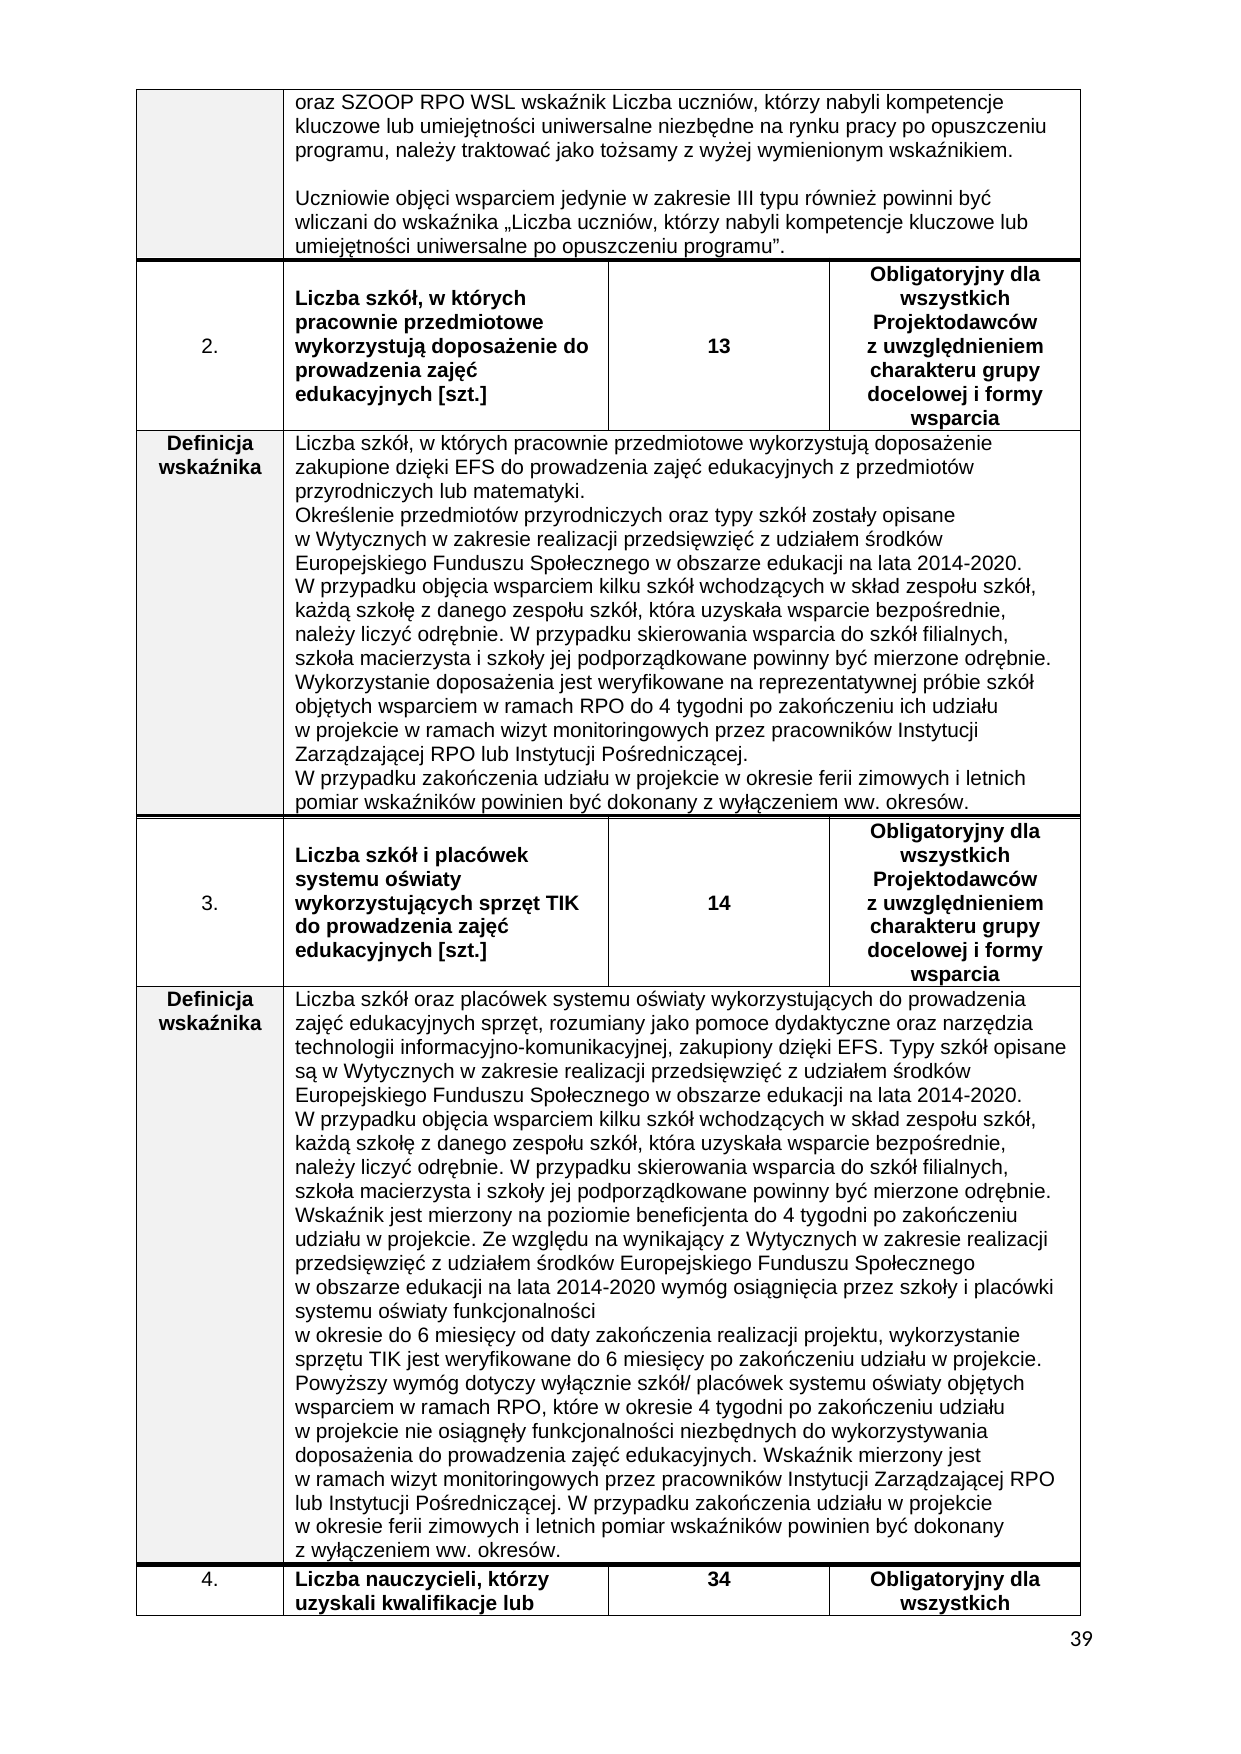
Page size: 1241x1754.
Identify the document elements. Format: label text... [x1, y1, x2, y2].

table_cell 13 [609, 262, 829, 429]
table_cell 14 [609, 819, 829, 986]
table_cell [284, 90, 1080, 257]
table_cell 3. [137, 819, 283, 986]
table_cell Liczba szkół, w których pracownie przedmiotowe wykorzystują doposażenie zakupione dzięki EFS do prowadzenia zajęć edukacyjnych z przedmiotów przyrodniczych lub matematyki. Określenie przedmiotów przyrodniczych oraz typy szkół zostały opisane w Wytycznych w zakresie realizacji przedsięwzięć z udziałem środków Europejskiego Funduszu Społecznego w obszarze edukacji na lata 2014-2020. W przypadku objęcia wsparciem kilku szkół wchodzących w skład zespołu szkół, każdą szkołę z danego zespołu szkół, która uzyskała wsparcie bezpośrednie, należy liczyć odrębnie. W przypadku skierowania wsparcia do szkół filialnych, szkoła macierzysta i szkoły jej podporządkowane powinny być mierzone odrębnie. Wykorzystanie doposażenia jest weryfikowane na reprezentatywnej próbie szkół objętych wsparciem w ramach RPO do 4 tygodni po zakończeniu ich udziału w projekcie w ramach wizyt monitoringowych przez pracowników Instytucji Zarządzającej RPO lub Instytucji Pośredniczącej. W przypadku zakończenia udziału w projekcie w okresie ferii zimowych i letnich pomiar wskaźników powinien być dokonany z wyłączeniem ww. okresów. [284, 431, 1080, 814]
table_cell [137, 90, 283, 257]
table_cell Liczba szkół oraz placówek systemu oświaty wykorzystujących do prowadzenia zajęć edukacyjnych sprzęt, rozumiany jako pomoce dydaktyczne oraz narzędzia technologii informacyjno-komunikacyjnej, zakupiony dzięki EFS. Typy szkół opisane są w Wytycznych w zakresie realizacji przedsięwzięć z udziałem środków Europejskiego Funduszu Społecznego w obszarze edukacji na lata 2014-2020. W przypadku objęcia wsparciem kilku szkół wchodzących w skład zespołu szkół, każdą szkołę z danego zespołu szkół, która uzyskała wsparcie bezpośrednie, należy liczyć odrębnie. W przypadku skierowania wsparcia do szkół filialnych, szkoła macierzysta i szkoły jej podporządkowane powinny być mierzone odrębnie. Wskaźnik jest mierzony na poziomie beneficjenta do 4 tygodni po zakończeniu udziału w projekcie. Ze względu na wynikający z Wytycznych w zakresie realizacji przedsięwzięć z udziałem środków Europejskiego Funduszu Społecznego w obszarze edukacji na lata 2014-2020 wymóg osiągnięcia przez szkoły i placówki systemu oświaty funkcjonalności w okresie do 6 miesięcy od daty zakończenia realizacji projektu, wykorzystanie sprzętu TIK jest weryfikowane do 6 miesięcy po zakończeniu udziału w projekcie. Powyższy wymóg dotyczy wyłącznie szkół/ placówek systemu oświaty objętych wsparciem w ramach RPO, które w okresie 4 tygodni po zakończeniu udziału w projekcie nie osiągnęły funkcjonalności niezbędnych do wykorzystywania doposażenia do prowadzenia zajęć edukacyjnych. Wskaźnik mierzony jest w ramach wizyt monitoringowych przez pracowników Instytucji Zarządzającej RPO lub Instytucji Pośredniczącej. W przypadku zakończenia udziału w projekcie w okresie ferii zimowych i letnich pomiar wskaźników powinien być dokonany z wyłączeniem ww. okresów. [284, 987, 1080, 1562]
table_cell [284, 1567, 608, 1614]
table_cell Definicja wskaźnika [137, 431, 283, 814]
table_cell Obligatoryjny dla wszystkich Projektodawców z uwzględnieniem charakteru grupy docelowej i formy wsparcia [830, 262, 1080, 429]
table_cell Liczba szkół i placówek systemu oświaty wykorzystujących sprzęt TIK do prowadzenia zajęć edukacyjnych [szt.] [284, 819, 608, 986]
table_cell Definicja wskaźnika [137, 987, 283, 1562]
table_cell 34 [609, 1567, 829, 1614]
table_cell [830, 1567, 1080, 1614]
table_cell 2. [137, 262, 283, 429]
table_cell Obligatoryjny dla wszystkich Projektodawców z uwzględnieniem charakteru grupy docelowej i formy wsparcia [830, 819, 1080, 986]
table_cell Liczba szkół, w których pracownie przedmiotowe wykorzystują doposażenie do prowadzenia zajęć edukacyjnych [szt.] [284, 262, 608, 429]
table_cell 4. [137, 1567, 283, 1614]
